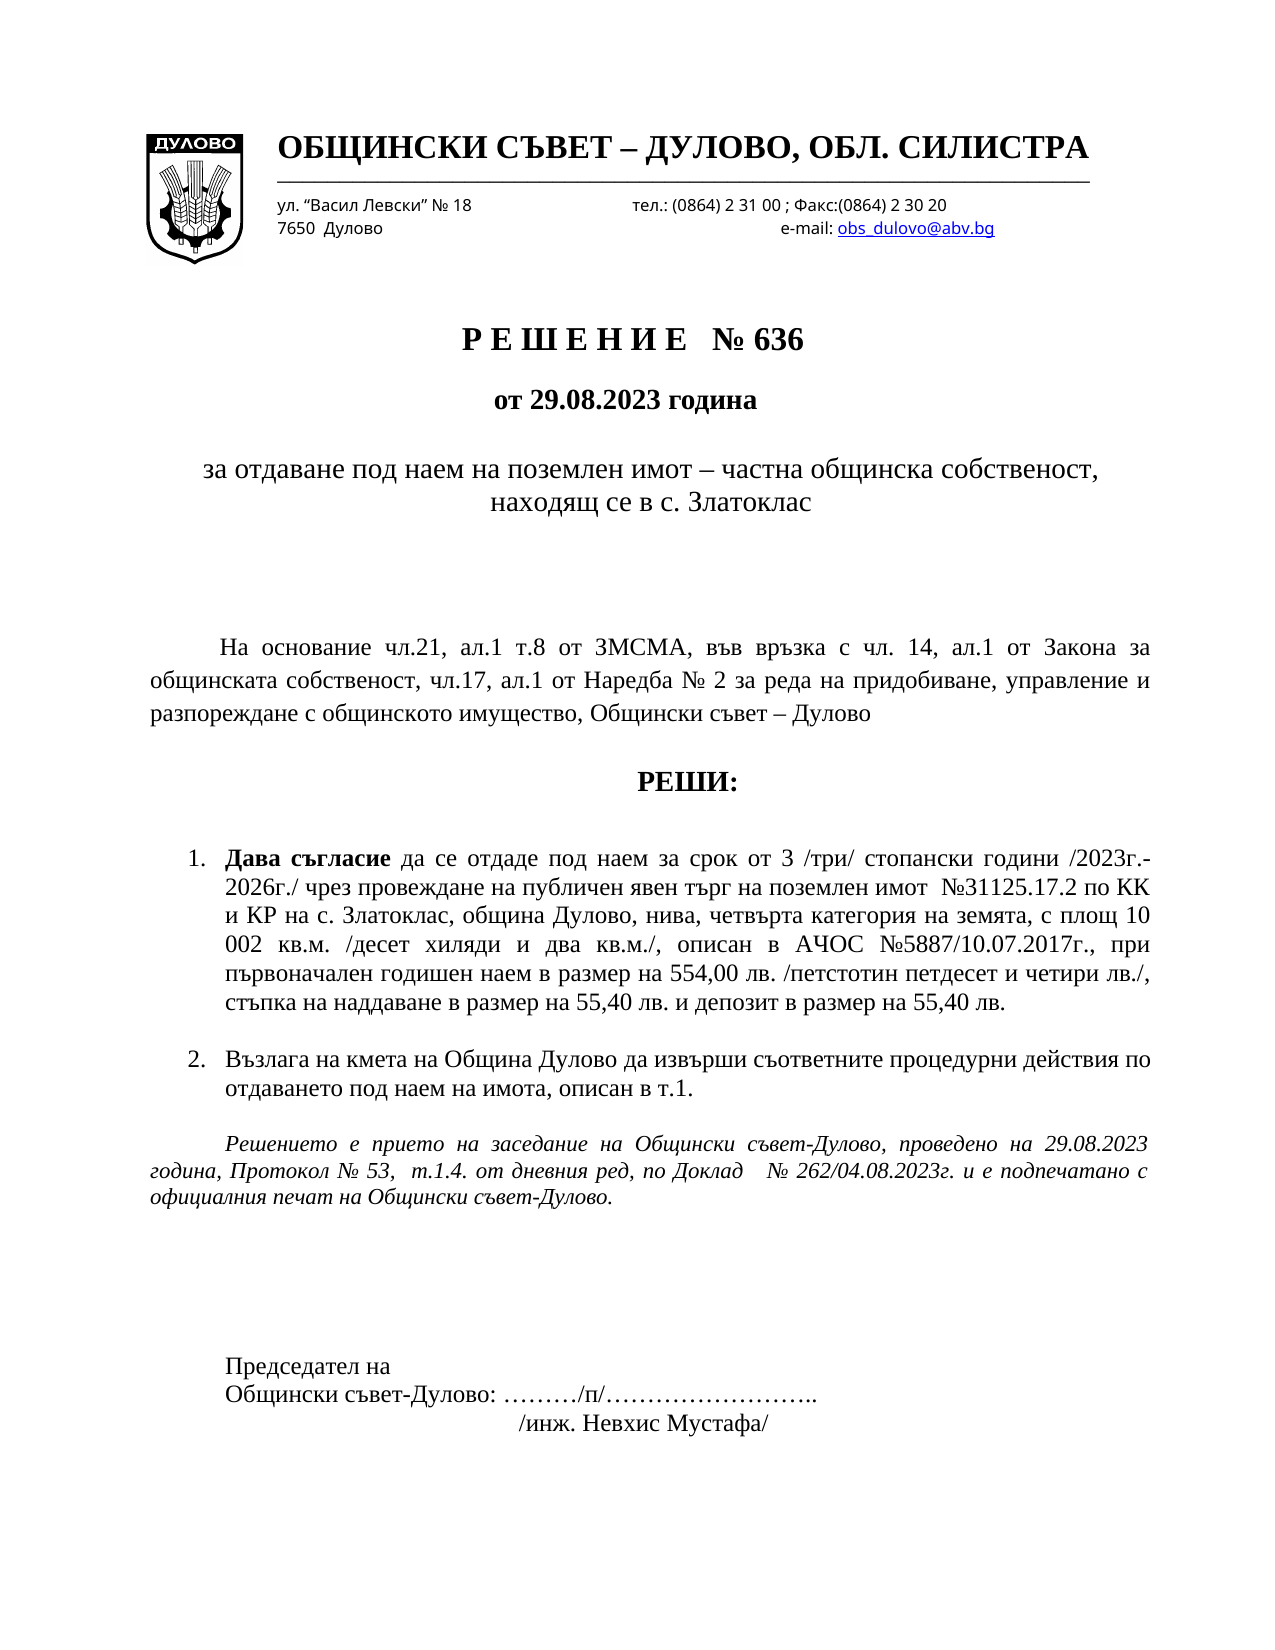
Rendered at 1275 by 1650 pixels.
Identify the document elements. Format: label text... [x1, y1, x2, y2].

text от 29.08.2023 година [450, 382, 1152, 416]
list /инж. Невхис Мустафа/ [225, 1408, 1152, 1437]
text ул. “Васил Левски” № 18 тел.: (0864) 2 31 00 ; Факс:(0864) 2 30 20 [244, 194, 1152, 217]
list Председател на [225, 1351, 1152, 1379]
text На основание чл.21, ал.1 т.8 от ЗМСМА, във връзка с чл. 14, ал.1 от Закона за общинската собственост, чл.17, ал.1 от Наредба № 2 за реда на придобиване, управление и разпореждане с общинското имущество, Общински съвет – Дулово [150, 632, 1152, 727]
list Възлага на кмета на Община Дулово да извърши съответните процедурни действия по отдаването под наем на имота, описан в т.1. [187, 1044, 1152, 1102]
text Решението е прието на заседание на Общински съвет-Дулово, проведено на 29.08.2023 година, Протокол № 53, т.1.4. от дневния ред, по Доклад № 262/04.08.2023г. и е подпечатано с официалния печат на Общински съвет-Дулово. [150, 1130, 1152, 1209]
list Дава съгласие да се отдаде под наем за срок от 3 /три/ стопански години /2023г.-2026г./ чрез провеждане на публичен явен търг на поземлен имот №31125.17.2 по КК и КР на с. Златоклас, община Дулово, нива, четвърта категория на земята, с площ 10 002 кв.м. /десет хиляди и два кв.м./, описан в АЧОС №5887/10.07.2017г., при първоначален годишен наем в размер на 554,00 лв. /петстотин петдесет и четири лв./, стъпка на наддаване в размер на 55,40 лв. и депозит в размер на 55,40 лв. [187, 843, 1152, 1015]
text РЕШИ: [150, 764, 1152, 798]
text за отдаване под наем на поземлен имот – частна общинска собственост, находящ се в с. Златоклас [150, 451, 1152, 518]
text ––––––––––––––––––––––––––––––––––––––––––––––––––––––––––––––––– [244, 165, 1152, 194]
list Общински съвет-Дулово: ………/п/…………………….. [225, 1379, 1152, 1408]
text Р Е Ш Е Н И Е № 636 [445, 319, 1152, 357]
text ОБЩИНСКИ СЪВЕТ – ДУЛОВО, ОБЛ. СИЛИСТРА [150, 127, 1152, 165]
text 7650 Дулово e-mail: obs_dulovo@abv.bg [244, 217, 1152, 239]
